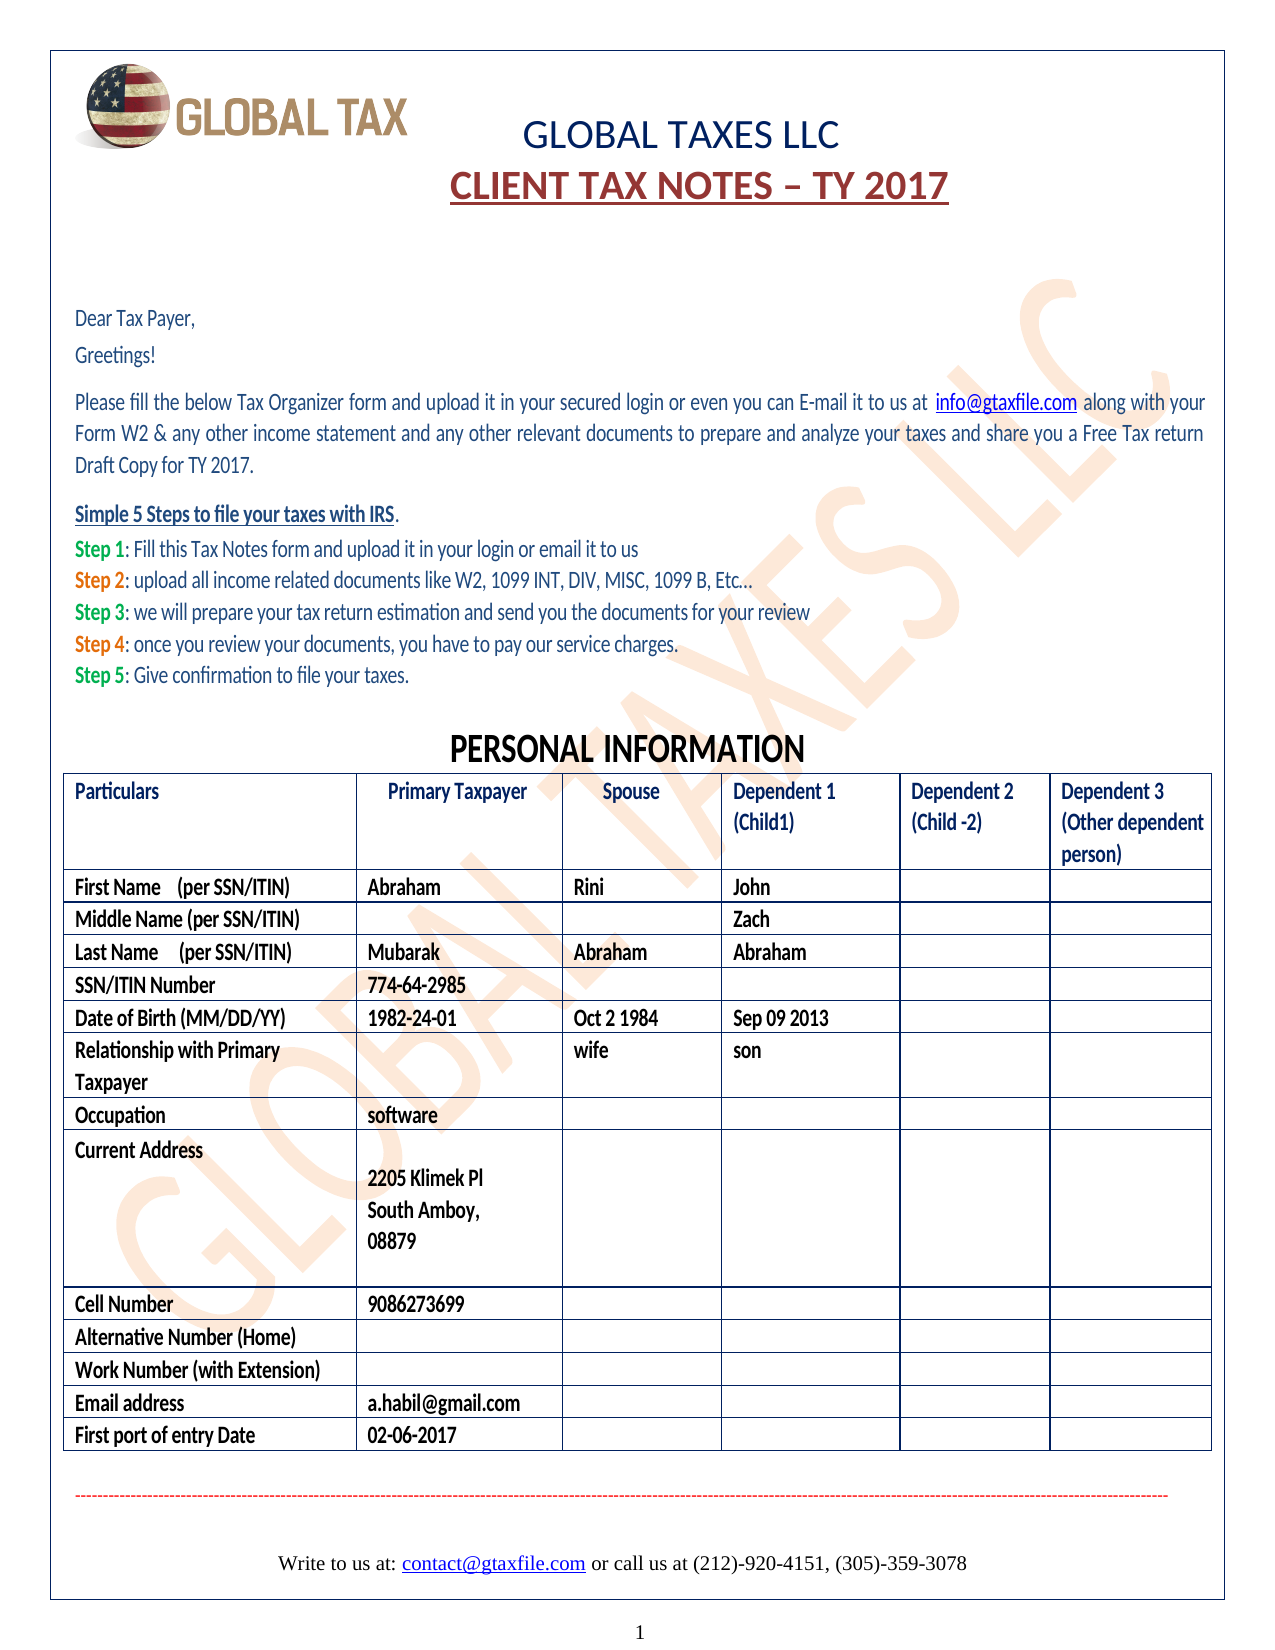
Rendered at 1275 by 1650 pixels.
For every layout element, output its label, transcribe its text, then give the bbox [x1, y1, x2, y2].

table_cell Abraham [357, 870, 562, 901]
table_header Primary Taxpayer [357, 774, 562, 869]
table_cell Cell Number [64, 1288, 356, 1319]
table_cell Zach [722, 903, 899, 934]
text Step 5: Give confirmation to file your taxes. [75, 658, 1206, 690]
table_cell Current Address [64, 1130, 356, 1286]
table_cell [563, 1130, 721, 1286]
table_cell Date of Birth (MM/DD/YY) [64, 1001, 356, 1032]
table_cell [1051, 935, 1211, 967]
table_cell [563, 1098, 721, 1129]
text Step 4: once you review your documents, you have to pay our service charges. [75, 627, 1206, 658]
table_cell Alternative Number (Home) [64, 1320, 356, 1352]
table_cell [901, 1098, 1049, 1129]
table_cell [563, 1288, 721, 1319]
table_cell Last Name (per SSN/ITIN) [64, 935, 356, 967]
table_cell [357, 1320, 562, 1352]
table_cell [1051, 870, 1211, 901]
table_cell [722, 1386, 899, 1417]
table_cell [1051, 1386, 1211, 1417]
table_cell First port of entry Date (MM/DD/YY) [64, 1418, 356, 1450]
table_cell [901, 1130, 1049, 1286]
text Step 3: we will prepare your tax return estimation and send you the documents for your review [75, 595, 1206, 627]
table_cell Oct 2 1984 [563, 1001, 721, 1032]
table_cell software [357, 1098, 562, 1129]
table_cell [901, 1288, 1049, 1319]
table_cell [1051, 1033, 1211, 1097]
table_cell Work Number (with Extension) [64, 1353, 356, 1384]
text Step 1: Fill this Tax Notes form and upload it in your login or email it to us [75, 532, 1206, 563]
text Step 2: upload all income related documents like W2, 1099 INT, DIV, MISC, 1099 B, Etc… [75, 563, 1206, 595]
table_cell son [722, 1033, 899, 1097]
table_cell [901, 870, 1049, 901]
text Dear Tax Payer, [75, 301, 1206, 333]
table_cell [901, 968, 1049, 999]
table_cell 2205 Klimek Pl South Amboy, 08879 [357, 1130, 562, 1286]
table_header Dependent 2 (Child -2) [901, 774, 1049, 869]
table_cell [357, 1033, 562, 1097]
table_cell Rini [563, 870, 721, 901]
table_cell [1051, 1098, 1211, 1129]
table_cell [1051, 1320, 1211, 1352]
table_cell wife [563, 1033, 721, 1097]
table_cell [563, 968, 721, 999]
table_cell [901, 903, 1049, 934]
table_cell [563, 1353, 721, 1384]
table_cell [1051, 1418, 1211, 1450]
table_cell [722, 1353, 899, 1384]
table_cell [722, 1418, 899, 1450]
table_cell John [722, 870, 899, 901]
text Please fill the below Tax Organizer form and upload it in your secured login or even you can E-mail it to us at info@gtaxfile.com along with your Form W2 & any other income statement and any other relevant documents to prepare and analyze your taxes and share you a Free Tax return Draft Copy for TY 2017. [75, 384, 1206, 479]
table_cell [722, 1098, 899, 1129]
text Simple 5 Steps to file your taxes with IRS. [75, 497, 1206, 529]
table_cell [1051, 903, 1211, 934]
table_cell [901, 1353, 1049, 1384]
table_cell 9086273699 [357, 1288, 562, 1319]
table_cell [563, 1320, 721, 1352]
table_cell First Name (per SSN/ITIN) [64, 870, 356, 901]
table_cell 1982-24-01 [357, 1001, 562, 1032]
table_cell [722, 968, 899, 999]
table_cell [1051, 1001, 1211, 1032]
table_cell Occupation [64, 1098, 356, 1129]
table_cell [1051, 1130, 1211, 1286]
table_cell Abraham [563, 935, 721, 967]
table_cell [563, 1418, 721, 1450]
table_cell Relationship with Primary Taxpayer [64, 1033, 356, 1097]
table_cell [901, 1418, 1049, 1450]
table_cell [901, 935, 1049, 967]
table_cell [1051, 968, 1211, 999]
table_cell [722, 1130, 899, 1286]
table_header Dependent 3 (Other dependent person) [1051, 774, 1211, 869]
table_header Dependent 1 (Child1) [722, 774, 899, 869]
table_cell [722, 1288, 899, 1319]
picture [75, 63, 408, 149]
table_cell 774-64-2985 [357, 968, 562, 999]
text PERSONAL INFORMATION [375, 720, 1206, 773]
table_cell Email address [64, 1386, 356, 1417]
table_cell [1051, 1353, 1211, 1384]
table_cell 02-06-2017 [357, 1418, 562, 1450]
text CLIENT TAX NOTES – TY 2017 [375, 159, 1200, 209]
table_cell SSN/ITIN Number [64, 968, 356, 999]
table_cell [563, 1386, 721, 1417]
table_header Particulars [64, 774, 356, 869]
table_cell Sep 09 2013 [722, 1001, 899, 1032]
table_cell Middle Name (per SSN/ITIN) [64, 903, 356, 934]
text Greetings! [75, 338, 1206, 369]
table_cell Mubarak [357, 935, 562, 967]
table_cell [357, 1353, 562, 1384]
table_cell [901, 1033, 1049, 1097]
table_cell Abraham [722, 935, 899, 967]
table_cell [901, 1386, 1049, 1417]
table_cell a.habil@gmail.com [357, 1386, 562, 1417]
table_cell [722, 1320, 899, 1352]
table_cell [357, 903, 562, 934]
table_cell [563, 903, 721, 934]
table_cell [901, 1001, 1049, 1032]
table_cell [1051, 1288, 1211, 1319]
table_cell [901, 1320, 1049, 1352]
table_header Spouse [563, 774, 721, 869]
